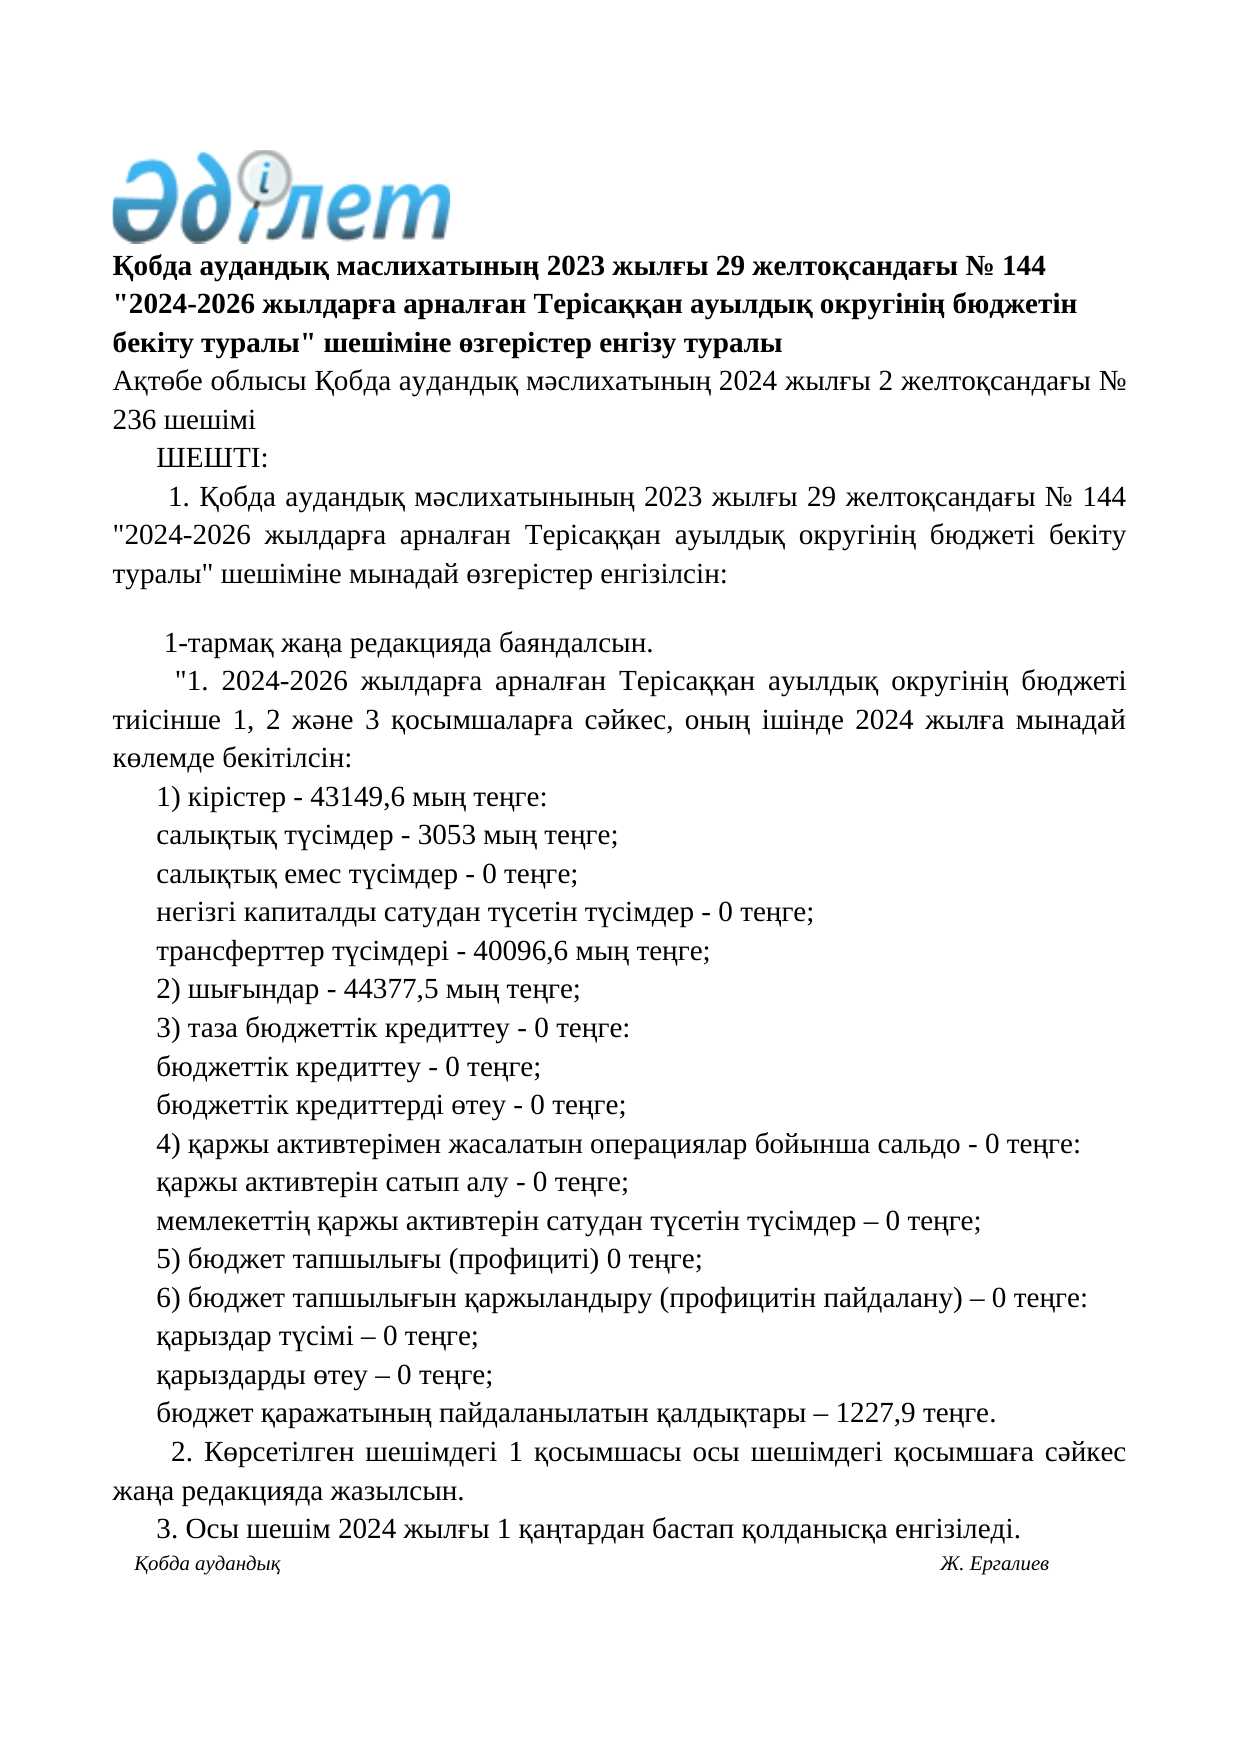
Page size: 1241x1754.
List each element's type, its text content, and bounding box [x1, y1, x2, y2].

text 1-тармақ жаңа редакцияда баяндалсын. [112, 625, 1128, 658]
text "1. 2024-2026 жылдарға арналған Терісаққан ауылдық округінің бюджеті тиісінше 1, 2 және 3 қосымшаларға сәйкес, оның ішінде 2024 жылға мынадай көлемде бекітілсін: [112, 663, 1128, 774]
text 4) қаржы активтерiмен жасалатын операциялар бойынша сальдо - 0 теңге: [112, 1126, 1128, 1159]
text 2. Көрсетілген шешімдегі 1 қосымшасы осы шешімдегі қосымшаға сәйкес жаңа редакцияда жазылсын. [112, 1434, 1128, 1506]
text ШЕШТІ: [112, 440, 1128, 474]
text негiзгi капиталды сатудан түсетiн түсiмдер - 0 теңге; [112, 894, 1128, 928]
text 3. Осы шешім 2024 жылғы 1 қаңтардан бастап қолданысқа енгізіледі. [112, 1511, 1128, 1545]
text 2) шығындар - 44377,5 мың теңге; [112, 972, 1128, 1005]
text 6) бюджет тапшылығын қаржыландыру (профицитін пайдалану) – 0 теңге: [112, 1280, 1128, 1313]
text 5) бюджет тапшылығы (профициті) 0 теңге; [112, 1241, 1128, 1275]
text бюджет қаражатының пайдаланылатын қалдықтары – 1227,9 теңге. [112, 1396, 1128, 1429]
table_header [101, 1550, 939, 1581]
text 1. Қобда аудандық мәслихатынының 2023 жылғы 29 желтоқсандағы № 144 "2024-2026 жылдарға арналған Терісаққан ауылдық округінің бюджеті бекіту туралы" шешіміне мынадай өзгерістер енгізілсін: [112, 479, 1128, 589]
text салықтық емес түсімдер - 0 теңге; [112, 856, 1128, 889]
text бюджеттік кредиттеу - 0 теңге; [112, 1049, 1128, 1082]
text қарыздар түсімі – 0 теңге; [112, 1318, 1128, 1352]
text бюджеттік кредиттерді өтеу - 0 теңге; [112, 1087, 1128, 1121]
table_header Ж. Ергалиев [939, 1550, 1240, 1581]
text Қобда аудандық маслихатының 2023 жылғы 29 желтоқсандағы № 144 "2024-2026 жылдарға арналған Терісаққан ауылдық округінің бюджетін бекіту туралы" шешіміне өзгерістер енгізу туралы [112, 248, 1128, 358]
text 3) таза бюджеттік кредиттеу - 0 теңге: [112, 1010, 1128, 1044]
text 1) кірістер - 43149,6 мың теңге: [112, 779, 1128, 812]
text қарыздарды өтеу – 0 теңге; [112, 1357, 1128, 1391]
text қаржы активтерiн сатып алу - 0 теңге; [112, 1164, 1128, 1198]
text мемлекеттің қаржы активтерін сатудан түсетін түсімдер – 0 теңге; [112, 1203, 1128, 1236]
text трансферттер түсімдері - 40096,6 мың теңге; [112, 933, 1128, 967]
text салықтық түсімдер - 3053 мың теңге; [112, 817, 1128, 851]
picture [112, 150, 451, 244]
text Ақтөбе облысы Қобда аудандық мәслихатының 2024 жылғы 2 желтоқсандағы № 236 шешімі [112, 363, 1128, 435]
